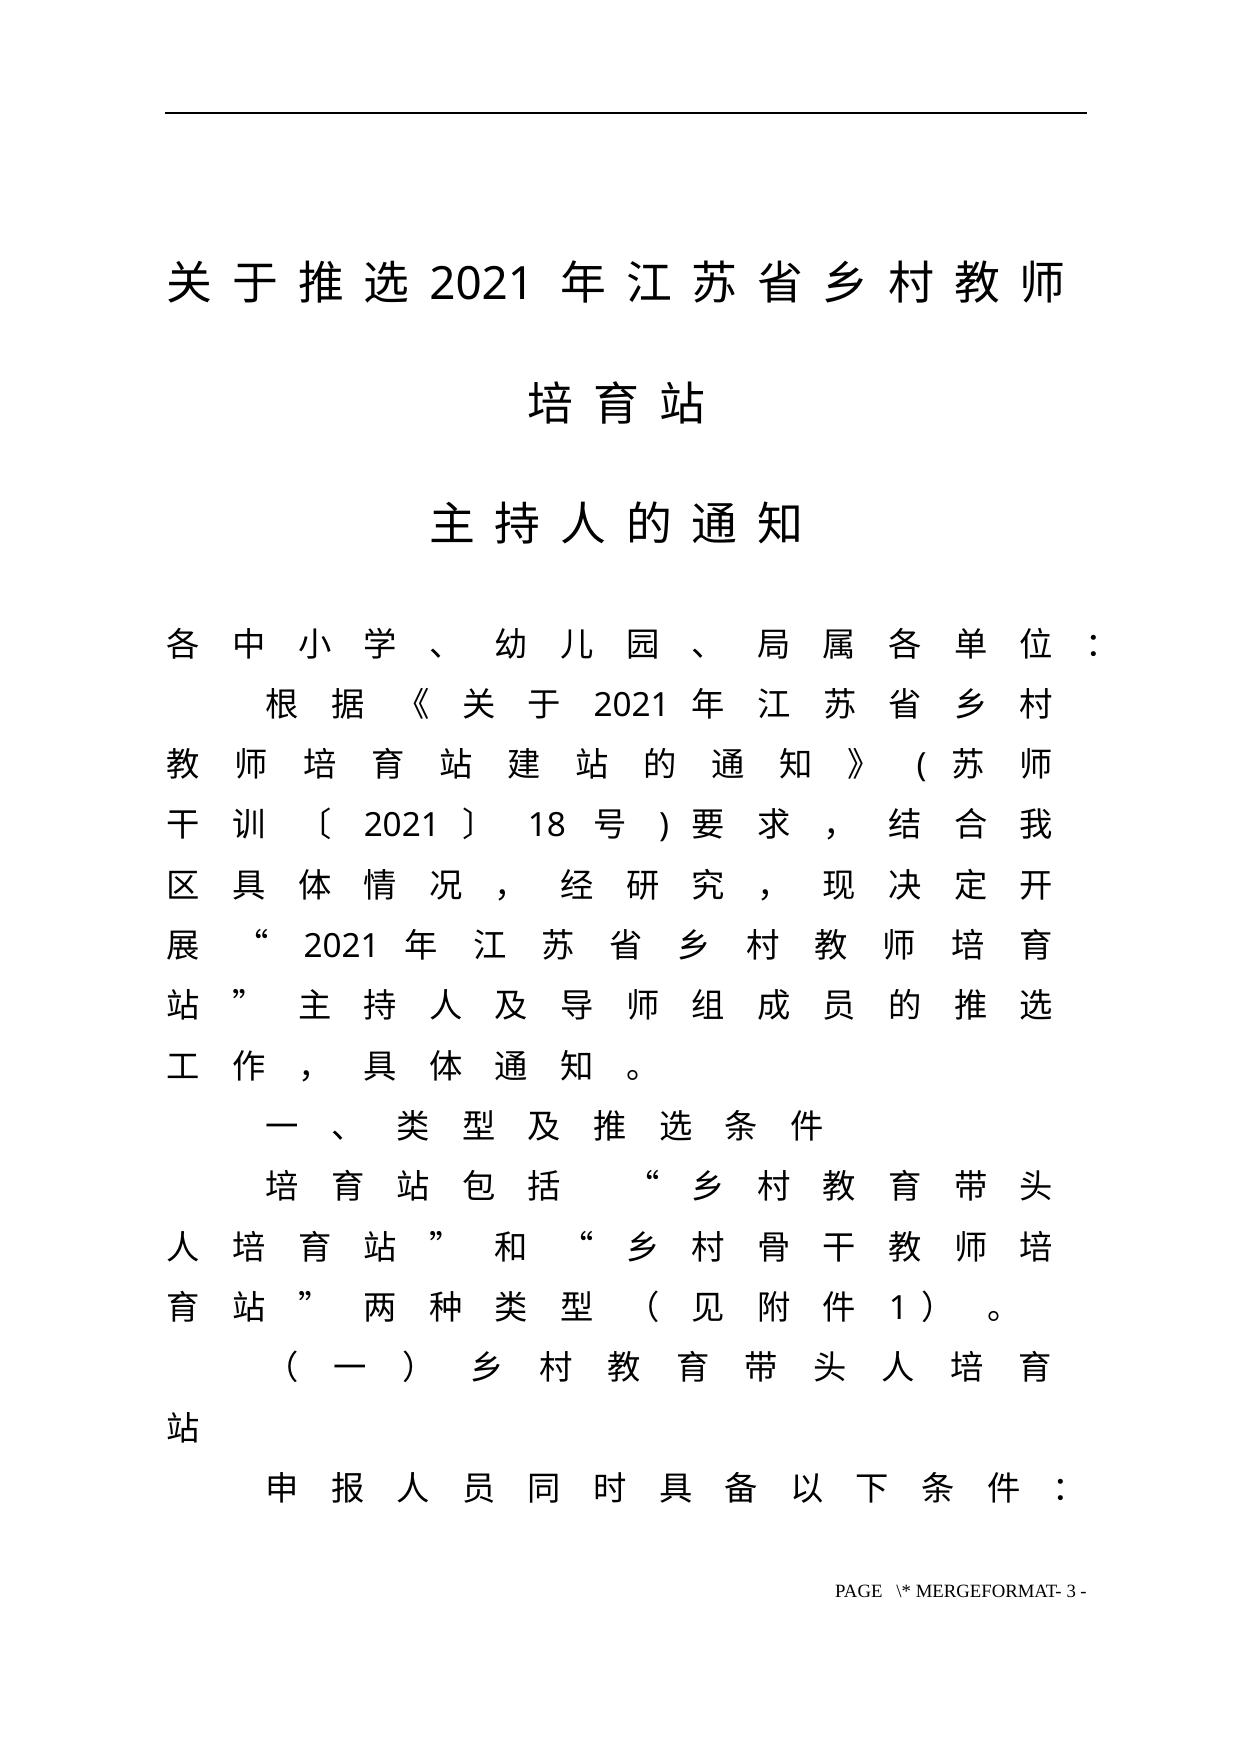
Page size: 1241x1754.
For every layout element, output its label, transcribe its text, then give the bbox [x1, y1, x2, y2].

text 根据《关于2021年江苏省乡村教师培育站建站的通知》(苏师干训〔2021〕18号)要求，结合我区具体情况，经研究，现决定开展“2021年江苏省乡村教师培育站”主持人及导师组成员的推选工作，具体通知。 [167, 672, 1085, 1094]
text 一、类型及推选条件 [167, 1094, 1085, 1154]
text （一）乡村教育带头人培育站 [167, 1335, 1085, 1456]
text 关于推选2021年江苏省乡村教师培育站 [167, 219, 1085, 461]
text 培育站包括 “乡村教育带头人培育站”和“乡村骨干教师培育站”两种类型（见附件1）。 [167, 1154, 1085, 1335]
text 申报人员同时具备以下条件： [167, 1456, 1085, 1516]
text 主持人的通知 [167, 461, 1085, 581]
text 各中小学、幼儿园、局属各单位： [167, 611, 1085, 672]
